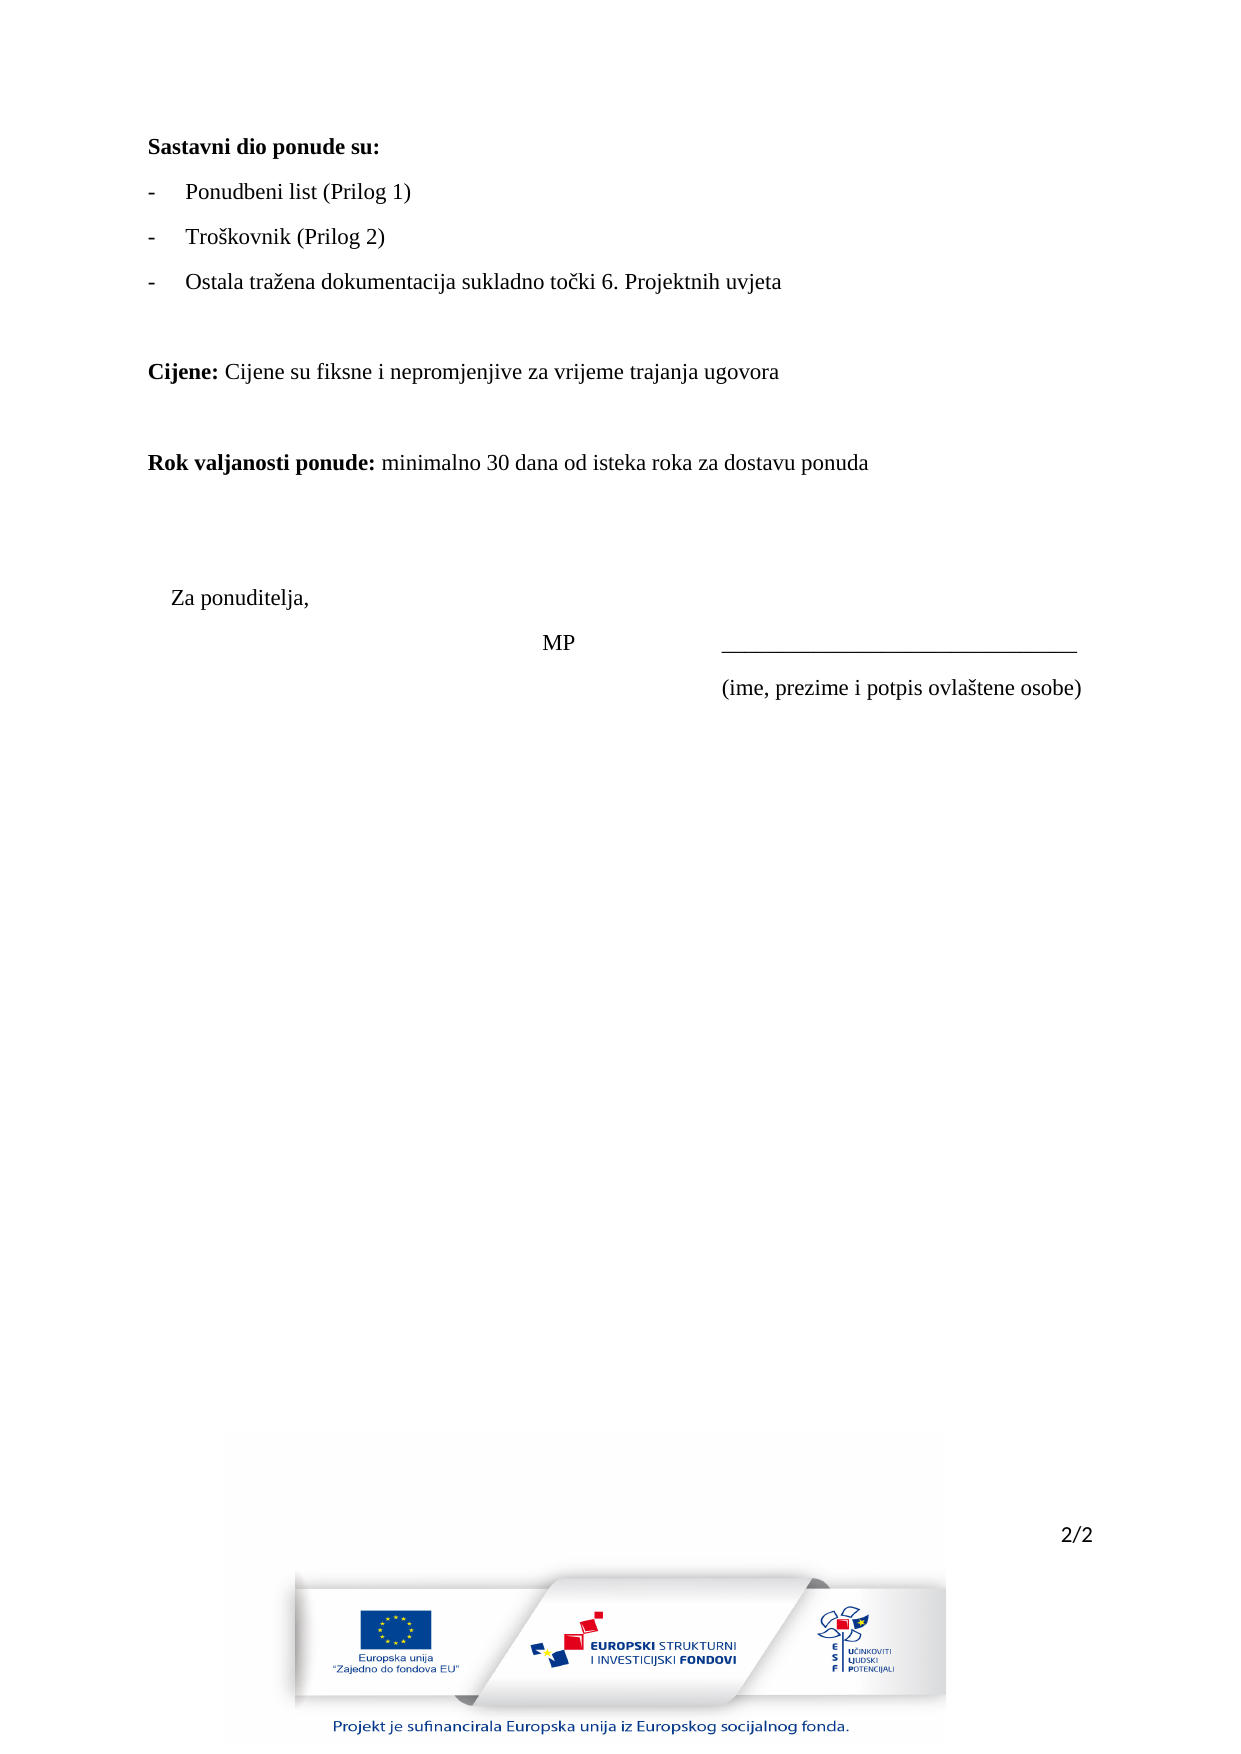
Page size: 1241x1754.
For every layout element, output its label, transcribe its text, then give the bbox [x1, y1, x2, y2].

text Sastavni dio ponude su: [148, 133, 1093, 159]
list Ostala tražena dokumentacija sukladno točki 6. Projektnih uvjeta [148, 268, 1093, 294]
text Za ponuditelja, [148, 584, 1093, 610]
text Cijene: Cijene su fiksne i nepromjenjive za vrijeme trajanja ugovora [148, 358, 1093, 385]
list Ponudbeni list (Prilog 1) [148, 178, 1093, 204]
text (ime, prezime i potpis ovlaštene osobe) [148, 674, 1093, 701]
text Rok valjanosti ponude: minimalno 30 dana od isteka roka za dostavu ponuda [148, 449, 1093, 475]
list Troškovnik (Prilog 2) [148, 223, 1093, 249]
picture [226, 1431, 947, 1743]
text MP _______________________________ [148, 629, 1093, 655]
